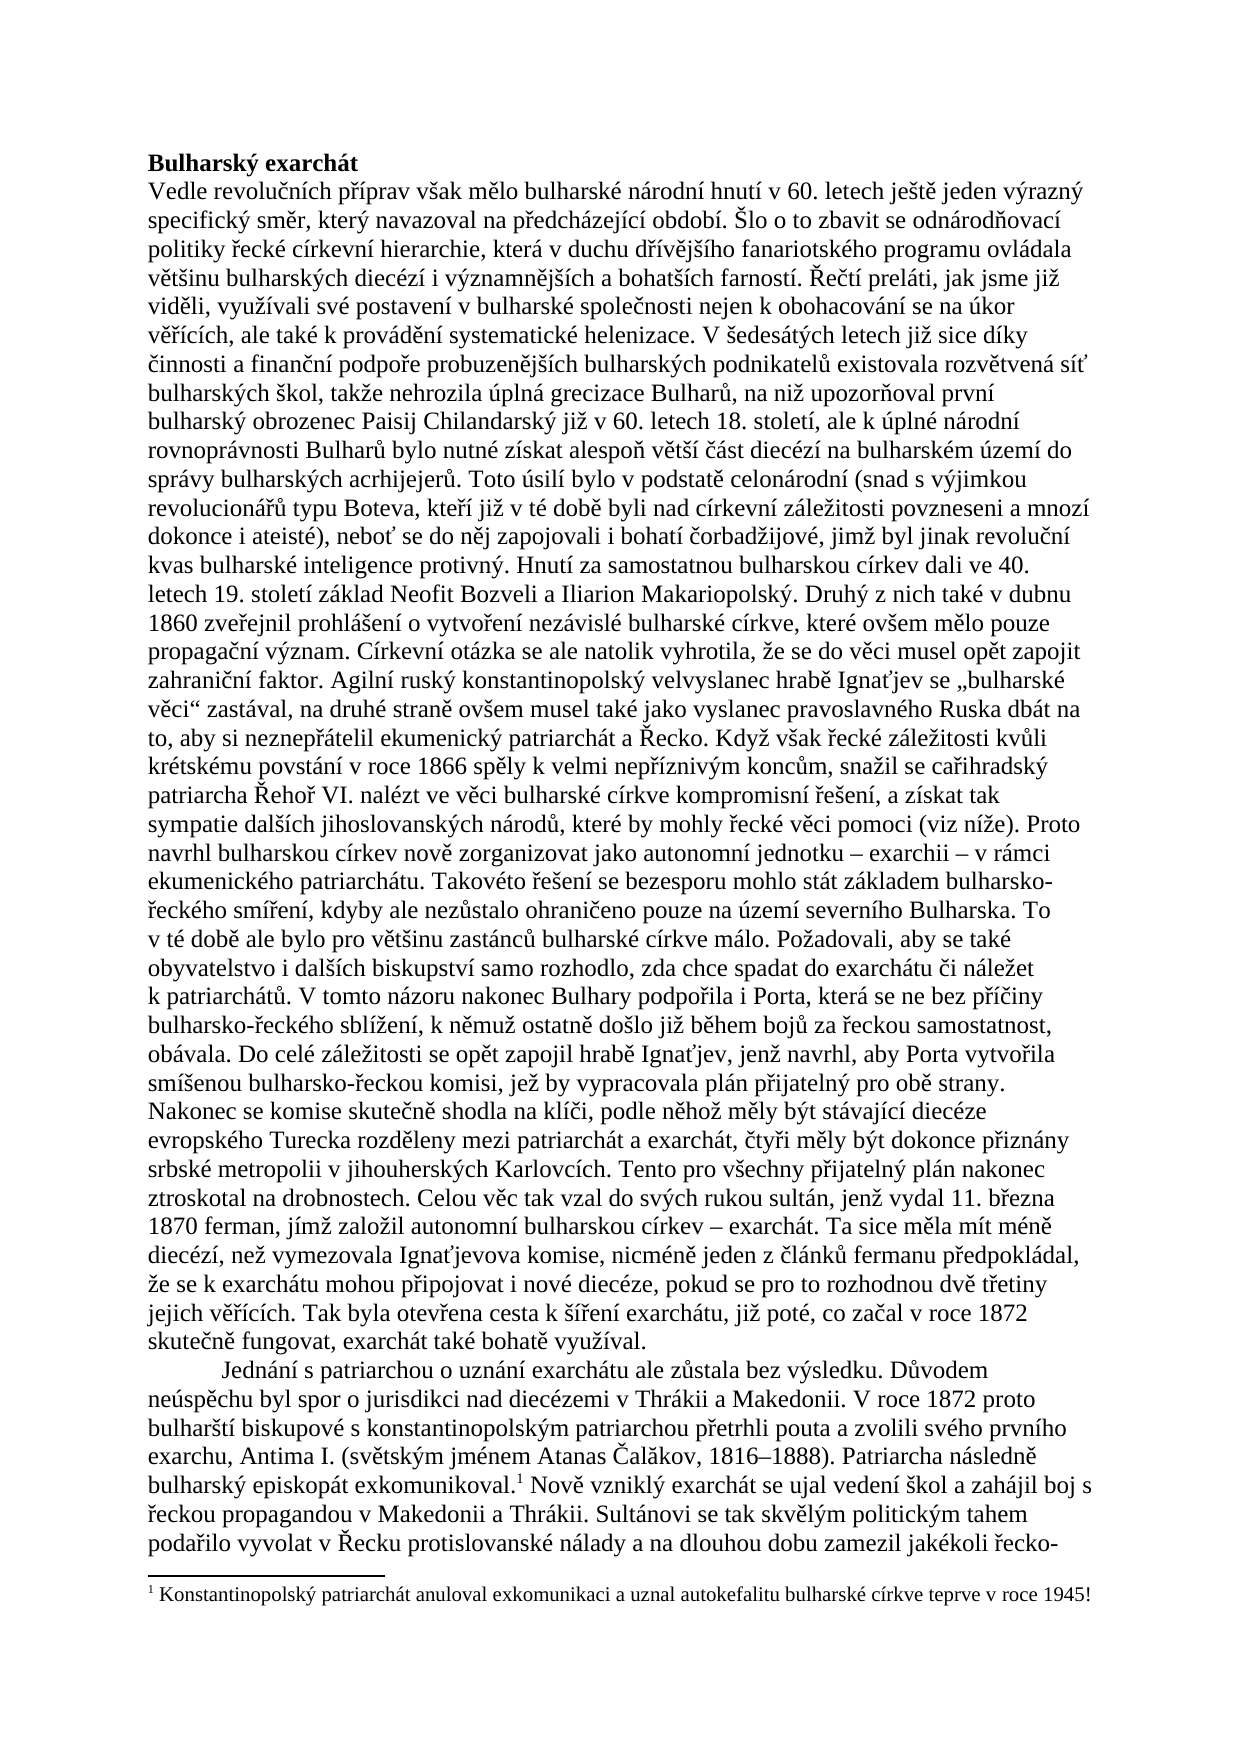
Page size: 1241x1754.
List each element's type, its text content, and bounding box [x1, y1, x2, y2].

text Bulharský exarchát [148, 148, 1093, 176]
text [148, 1355, 1093, 1556]
text Vedle revolučních příprav však mělo bulharské národní hnutí v 60. letech ještě jeden výrazný specifický směr, který navazoval na předcházející období. Šlo o to zbavit se odnárodňovací politiky řecké církevní hierarchie, která v duchu dřívějšího fanariotského programu ovládala většinu bulharských diecézí i významnějších a bohatších farností. Řečtí preláti, jak jsme již viděli, využívali své postavení v bulharské společnosti nejen k obohacování se na úkor věřících, ale také k provádění systematické helenizace. V šedesátých letech již sice díky činnosti a finanční podpoře probuzenějších bulharských podnikatelů existovala rozvětvená síť bulharských škol, takže nehrozila úplná grecizace Bulharů, na niž upozorňoval první bulharský obrozenec Paisij Chilandarský již v 60. letech 18. století, ale k úplné národní rovnoprávnosti Bulharů bylo nutné získat alespoň větší část diecézí na bulharském území do správy bulharských acrhijejerů. Toto úsilí bylo v podstatě celonárodní (snad s výjimkou revolucionářů typu Boteva, kteří již v té době byli nad církevní záležitosti povzneseni a mnozí dokonce i ateisté), neboť se do něj zapojovali i bohatí čorbadžijové, jimž byl jinak revoluční kvas bulharské inteligence protivný. Hnutí za samostatnou bulharskou církev dali ve 40. letech 19. století základ Neofit Bozveli a Iliarion Makariopolský. Druhý z nich také v dubnu 1860 zveřejnil prohlášení o vytvoření nezávislé bulharské církve, které ovšem mělo pouze propagační význam. Církevní otázka se ale natolik vyhrotila, že se do věci musel opět zapojit zahraniční faktor. Agilní ruský konstantinopolský velvyslanec hrabě Ignaťjev se „bulharské věci“ zastával, na druhé straně ovšem musel také jako vyslanec pravoslavného Ruska dbát na to, aby si neznepřátelil ekumenický patriarchát a Řecko. Když však řecké záležitosti kvůli krétskému povstání v roce 1866 spěly k velmi nepříznivým koncům, snažil se cařihradský patriarcha Řehoř VI. nalézt ve věci bulharské církve kompromisní řešení, a získat tak sympatie dalších jihoslovanských národů, které by mohly řecké věci pomoci (viz níže). Proto navrhl bulharskou církev nově zorganizovat jako autonomní jednotku – exarchii – v rámci ekumenického patriarchátu. Takovéto řešení se bezesporu mohlo stát základem bulharsko-řeckého smíření, kdyby ale nezůstalo ohraničeno pouze na území severního Bulharska. To v té době ale bylo pro většinu zastánců bulharské církve málo. Požadovali, aby se také obyvatelstvo i dalších biskupství samo rozhodlo, zda chce spadat do exarchátu či náležet k patriarchátů. V tomto názoru nakonec Bulhary podpořila i Porta, která se ne bez příčiny bulharsko-řeckého sblížení, k němuž ostatně došlo již během bojů za řeckou samostatnost, obávala. Do celé záležitosti se opět zapojil hrabě Ignaťjev, jenž navrhl, aby Porta vytvořila smíšenou bulharsko-řeckou komisi, jež by vypracovala plán přijatelný pro obě strany. Nakonec se komise skutečně shodla na klíči, podle něhož měly být stávající diecéze evropského Turecka rozděleny mezi patriarchát a exarchát, čtyři měly být dokonce přiznány srbské metropolii v jihouherských Karlovcích. Tento pro všechny přijatelný plán nakonec ztroskotal na drobnostech. Celou věc tak vzal do svých rukou sultán, jenž vydal 11. března 1870 ferman, jímž založil autonomní bulharskou církev – exarchát. Ta sice měla mít méně diecézí, než vymezovala Ignaťjevova komise, nicméně jeden z článků fermanu předpokládal, že se k exarchátu mohou připojovat i nové diecéze, pokud se pro to rozhodnou dvě třetiny jejich věřících. Tak byla otevřena cesta k šíření exarchátu, již poté, co začal v roce 1872 skutečně fungovat, exarchát také bohatě využíval. [148, 176, 1093, 1355]
